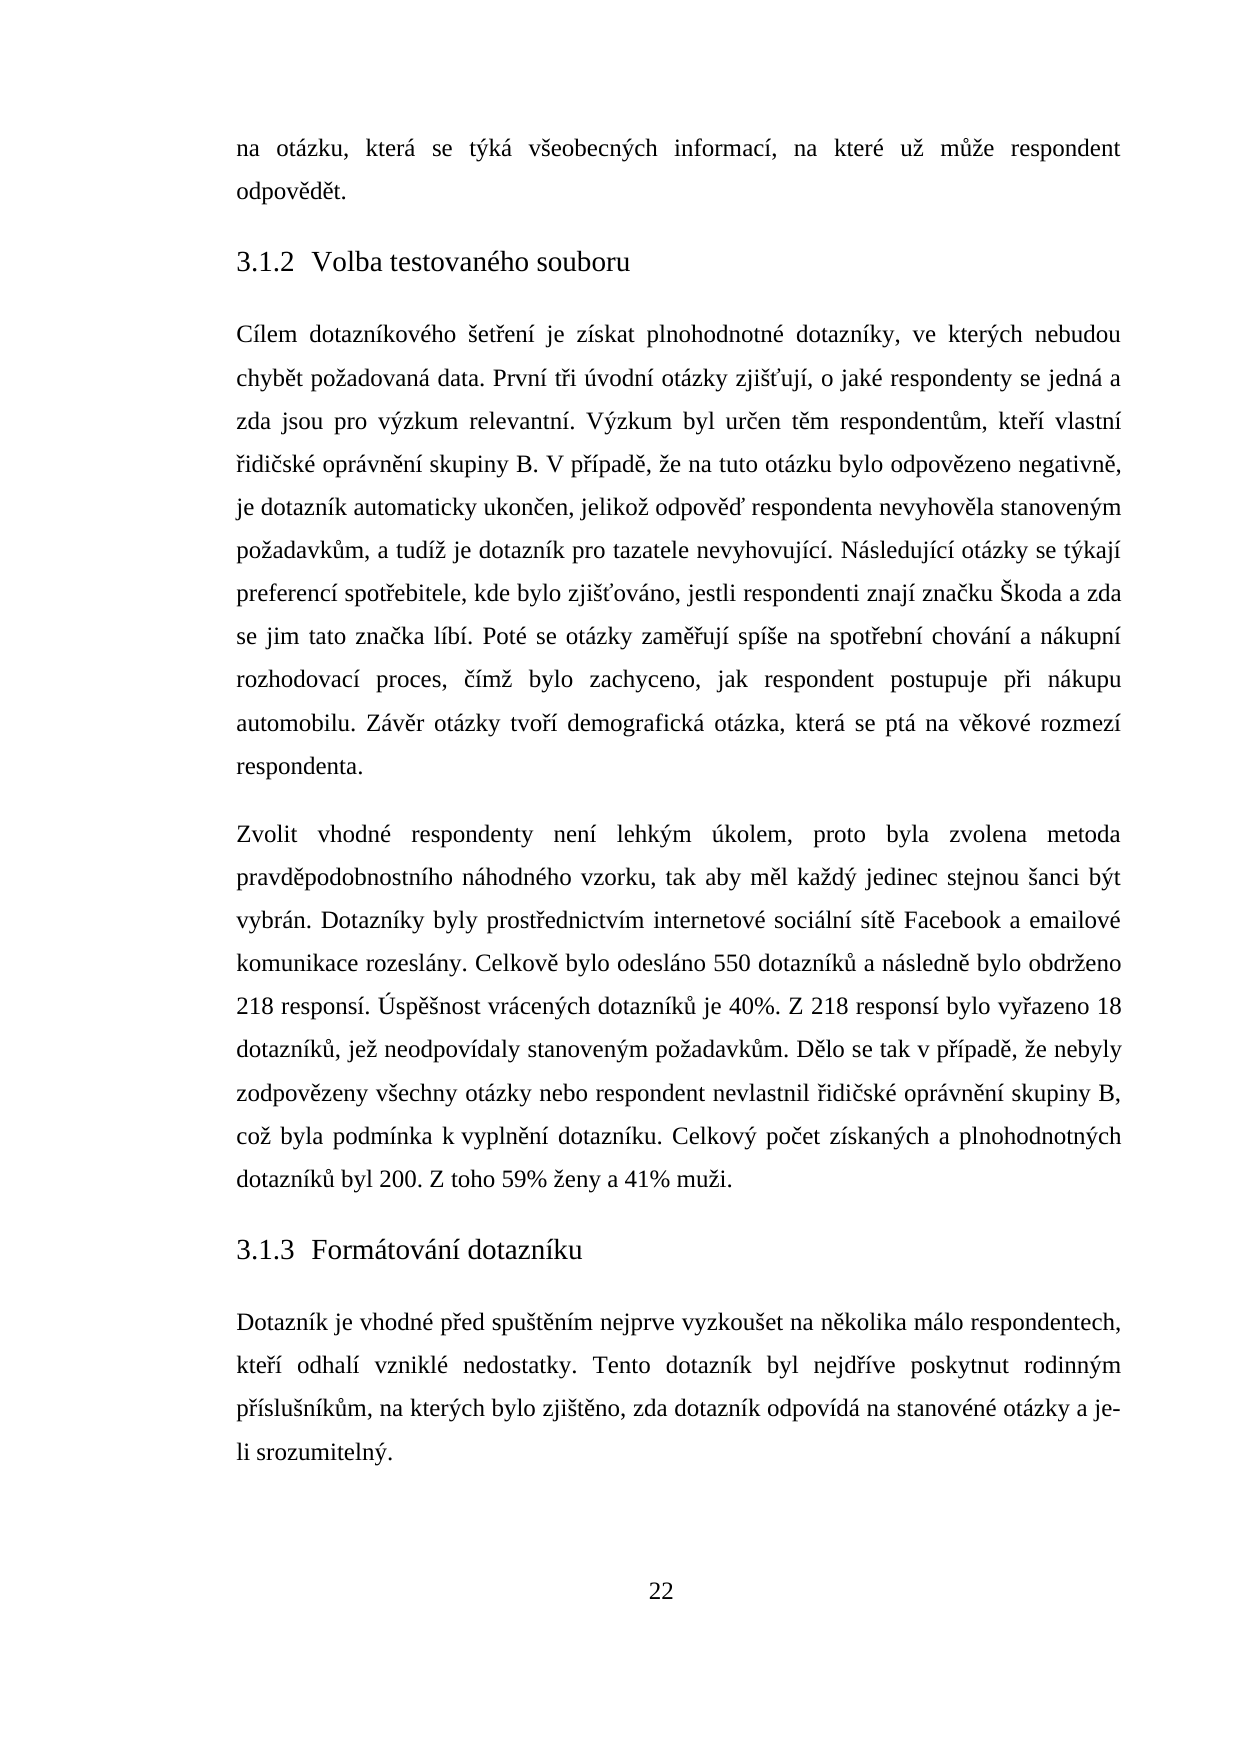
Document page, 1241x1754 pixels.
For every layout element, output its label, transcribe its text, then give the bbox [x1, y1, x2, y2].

text Dotazník je vhodné před spuštěním nejprve vyzkoušet na několika málo respondentech, kteří odhalí vzniklé nedostatky. Tento dotazník byl nejdříve poskytnut rodinným příslušníkům, na kterých bylo zjištěno, zda dotazník odpovídá na stanovéné otázky a je-li srozumitelný. [236, 1307, 1122, 1465]
text Zvolit vhodné respondenty není lehkým úkolem, proto byla zvolena metoda pravděpodobnostního náhodného vzorku, tak aby měl každý jedinec stejnou šanci být vybrán. Dotazníky byly prostřednictvím internetové sociální sítě Facebook a emailové komunikace rozeslány. Celkově bylo odesláno 550 dotazníků a následně bylo obdrženo 218 responsí. Úspěšnost vrácených dotazníků je 40%. Z 218 responsí bylo vyřazeno 18 dotazníků, jež neodpovídaly stanoveným požadavkům. Dělo se tak v případě, že nebyly zodpovězeny všechny otázky nebo respondent nevlastnil řidičské oprávnění skupiny B, což byla podmínka k vyplnění dotazníku. Celkový počet získaných a plnohodnotných dotazníků byl 200. Z toho 59% ženy a 41% muži. [236, 819, 1122, 1193]
subtitle Formátování dotazníku [236, 1232, 1122, 1266]
subtitle Volba testovaného souboru [236, 244, 1122, 278]
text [236, 133, 1122, 205]
text Cílem dotazníkového šetření je získat plnohodnotné dotazníky, ve kterých nebudou chybět požadovaná data. První tři úvodní otázky zjišťují, o jaké respondenty se jedná a zda jsou pro výzkum relevantní. Výzkum byl určen těm respondentům, kteří vlastní řidičské oprávnění skupiny B. V případě, že na tuto otázku bylo odpovězeno negativně, je dotazník automaticky ukončen, jelikož odpověď respondenta nevyhověla stanoveným požadavkům, a tudíž je dotazník pro tazatele nevyhovující. Následující otázky se týkají preferencí spotřebitele, kde bylo zjišťováno, jestli respondenti znají značku Škoda a zda se jim tato značka líbí. Poté se otázky zaměřují spíše na spotřební chování a nákupní rozhodovací proces, čímž bylo zachyceno, jak respondent postupuje při nákupu automobilu. Závěr otázky tvoří demografická otázka, která se ptá na věkové rozmezí respondenta. [236, 319, 1122, 779]
